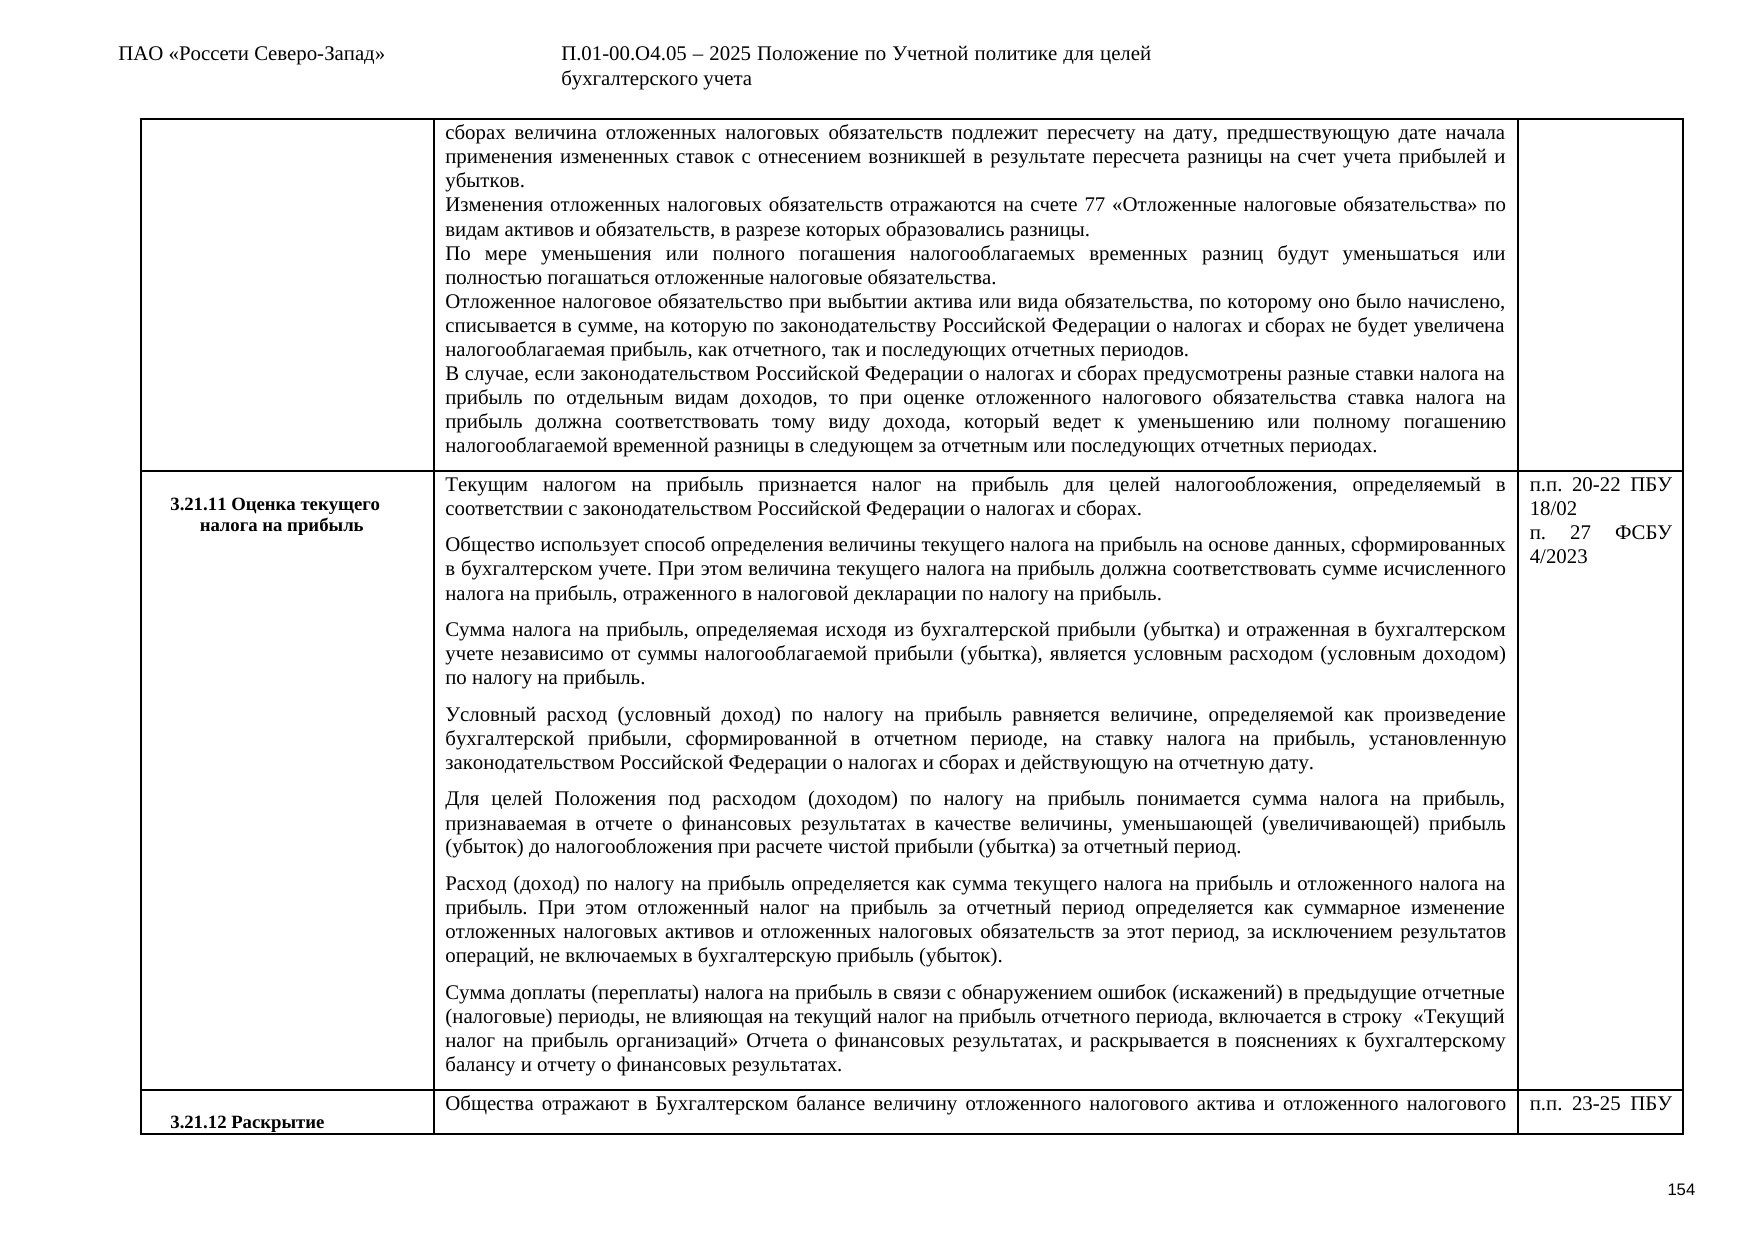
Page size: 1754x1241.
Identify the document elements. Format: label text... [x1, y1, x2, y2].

table_cell Оценка текущего налога на прибыль [142, 472, 433, 1088]
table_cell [1519, 1091, 1682, 1133]
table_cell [142, 120, 433, 469]
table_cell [142, 1091, 433, 1133]
table_cell п.п. 20-22 ПБУ 18/02 п. 27 ФСБУ 4/2023 [1519, 472, 1682, 1088]
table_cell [1519, 120, 1682, 469]
table_cell Текущим налогом на прибыль признается налог на прибыль для целей налогообложения, определяемый в соответствии с законодательством Российской Федерации о налогах и сборах. Общество использует способ определения величины текущего налога на прибыль на основе данных, сформированных в бухгалтерском учете. При этом величина текущего налога на прибыль должна соответствовать сумме исчисленного налога на прибыль, отраженного в налоговой декларации по налогу на прибыль. Сумма налога на прибыль, определяемая исходя из бухгалтерской прибыли (убытка) и отраженная в бухгалтерском учете независимо от суммы налогооблагаемой прибыли (убытка), является условным расходом (условным доходом) по налогу на прибыль. Условный расход (условный доход) по налогу на прибыль равняется величине, определяемой как произведение бухгалтерской прибыли, сформированной в отчетном периоде, на ставку налога на прибыль, установленную законодательством Российской Федерации о налогах и сборах и действующую на отчетную дату. Для целей Положения под расходом (доходом) по налогу на прибыль понимается сумма налога на прибыль, признаваемая в отчете о финансовых результатах в качестве величины, уменьшающей (увеличивающей) прибыль (убыток) до налогообложения при расчете чистой прибыли (убытка) за отчетный период. Расход (доход) по налогу на прибыль определяется как сумма текущего налога на прибыль и отложенного налога на прибыль. При этом отложенный налог на прибыль за отчетный период определяется как суммарное изменение отложенных налоговых активов и отложенных налоговых обязательств за этот период, за исключением результатов операций, не включаемых в бухгалтерскую прибыль (убыток). Сумма доплаты (переплаты) налога на прибыль в связи с обнаружением ошибок (искажений) в предыдущие отчетные (налоговые) периоды, не влияющая на текущий налог на прибыль отчетного периода, включается в строку «Текущий налог на прибыль организаций» Отчета о финансовых результатах, и раскрывается в пояснениях к бухгалтерскому балансу и отчету о финансовых результатах. [435, 472, 1517, 1088]
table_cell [435, 1091, 1517, 1133]
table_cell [435, 120, 1517, 469]
